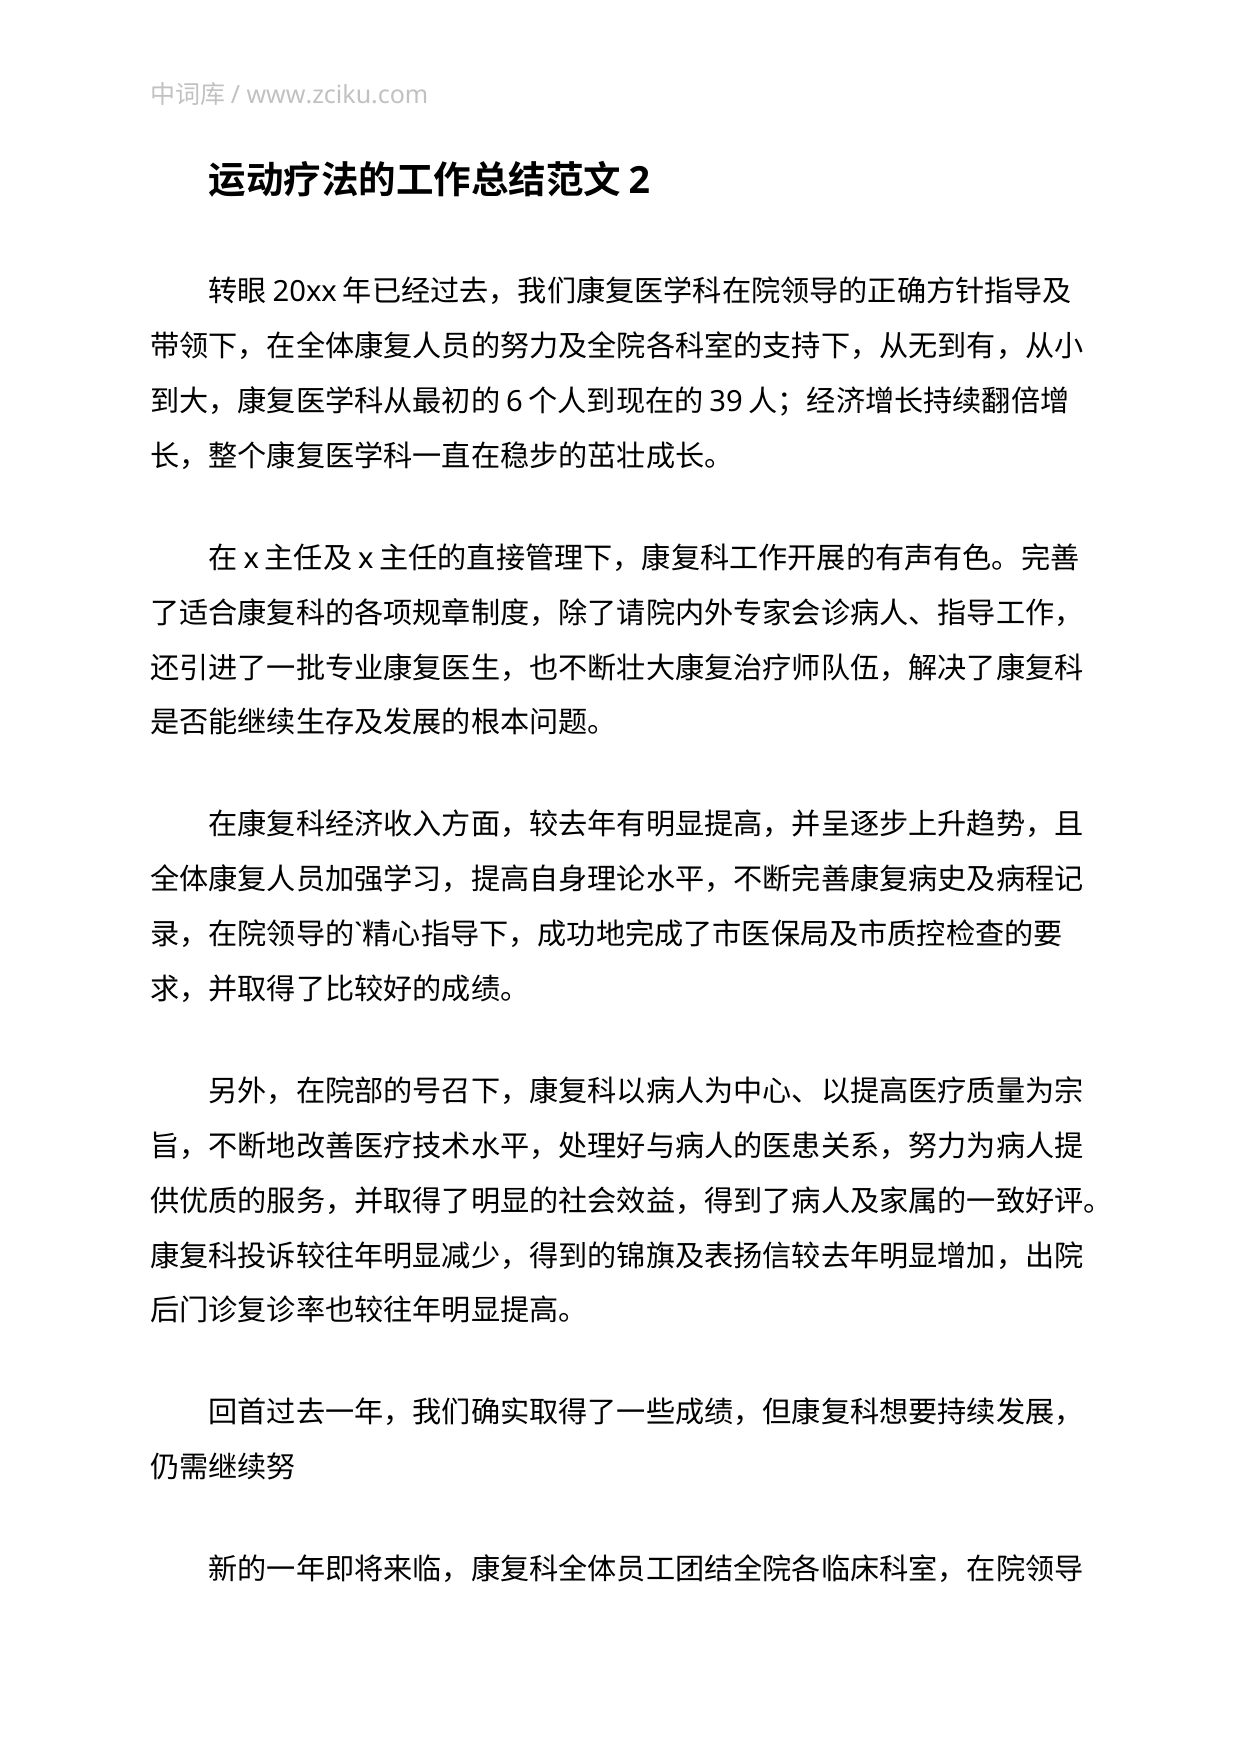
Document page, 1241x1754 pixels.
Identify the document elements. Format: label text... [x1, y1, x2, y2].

text 另外，在院部的号召下，康复科以病人为中心、以提高医疗质量为宗旨，不断地改善医疗技术水平，处理好与病人的医患关系，努力为病人提供优质的服务，并取得了明显的社会效益，得到了病人及家属的一致好评。康复科投诉较往年明显减少，得到的锦旗及表扬信较去年明显增加，出院后门诊复诊率也较往年明显提高。 [150, 1067, 1090, 1329]
text 回首过去一年，我们确实取得了一些成绩，但康复科想要持续发展，仍需继续努 [150, 1389, 1090, 1486]
text 运动疗法的工作总结范文2 [150, 150, 1090, 204]
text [150, 1545, 1090, 1588]
text 在康复科经济收入方面，较去年有明显提高，并呈逐步上升趋势，且全体康复人员加强学习，提高自身理论水平，不断完善康复病史及病程记录，在院领导的`精心指导下，成功地完成了市医保局及市质控检查的要求，并取得了比较好的成绩。 [150, 801, 1090, 1008]
text 在x主任及x主任的直接管理下，康复科工作开展的有声有色。完善了适合康复科的各项规章制度，除了请院内外专家会诊病人、指导工作，还引进了一批专业康复医生，也不断壮大康复治疗师队伍，解决了康复科是否能继续生存及发展的根本问题。 [150, 534, 1090, 741]
text 转眼20xx年已经过去，我们康复医学科在院领导的正确方针指导及带领下，在全体康复人员的努力及全院各科室的支持下，从无到有，从小到大，康复医学科从最初的6个人到现在的39人；经济增长持续翻倍增长，整个康复医学科一直在稳步的茁壮成长。 [150, 268, 1090, 475]
